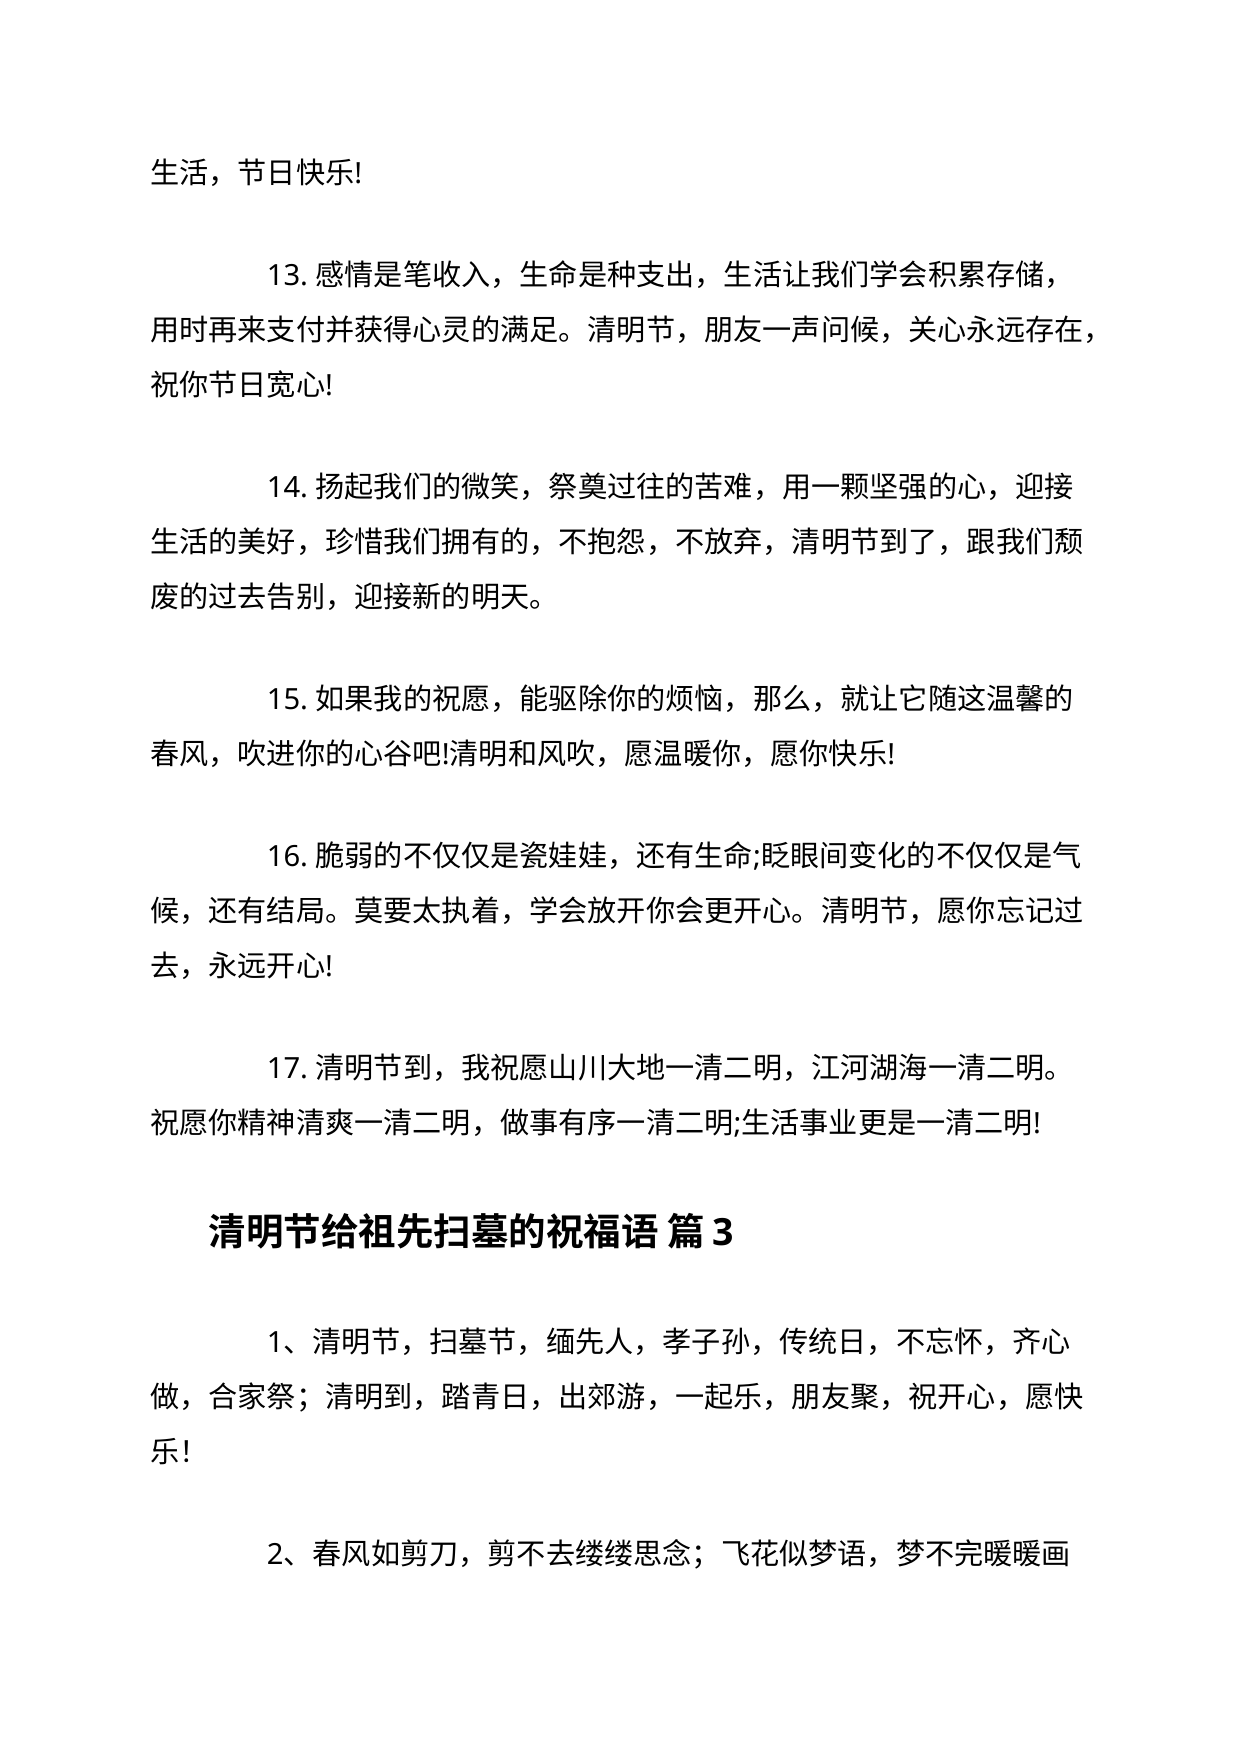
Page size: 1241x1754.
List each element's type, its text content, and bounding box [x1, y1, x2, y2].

text 13. 感情是笔收入，生命是种支出，生活让我们学会积累存储，用时再来支付并获得心灵的满足。清明节，朋友一声问候，关心永远存在，祝你节日宽心! [150, 252, 1090, 404]
text 16. 脆弱的不仅仅是瓷娃娃，还有生命;眨眼间变化的不仅仅是气候，还有结局。莫要太执着，学会放开你会更开心。清明节，愿你忘记过去，永远开心! [150, 832, 1090, 985]
text 清明节给祖先扫墓的祝福语 篇3 [150, 1201, 1090, 1256]
text 15. 如果我的祝愿，能驱除你的烦恼，那么，就让它随这温馨的春风，吹进你的心谷吧!清明和风吹，愿温暖你，愿你快乐! [150, 676, 1090, 773]
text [150, 1531, 1090, 1573]
text 14. 扬起我们的微笑，祭奠过往的苦难，用一颗坚强的心，迎接生活的美好，珍惜我们拥有的，不抱怨，不放弃，清明节到了，跟我们颓废的过去告别，迎接新的明天。 [150, 464, 1090, 616]
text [150, 150, 1090, 192]
text 1、清明节，扫墓节，缅先人，孝子孙，传统日，不忘怀，齐心做，合家祭；清明到，踏青日，出郊游，一起乐，朋友聚，祝开心，愿快乐！ [150, 1319, 1090, 1471]
text 17. 清明节到，我祝愿山川大地一清二明，江河湖海一清二明。祝愿你精神清爽一清二明，做事有序一清二明;生活事业更是一清二明! [150, 1044, 1090, 1142]
